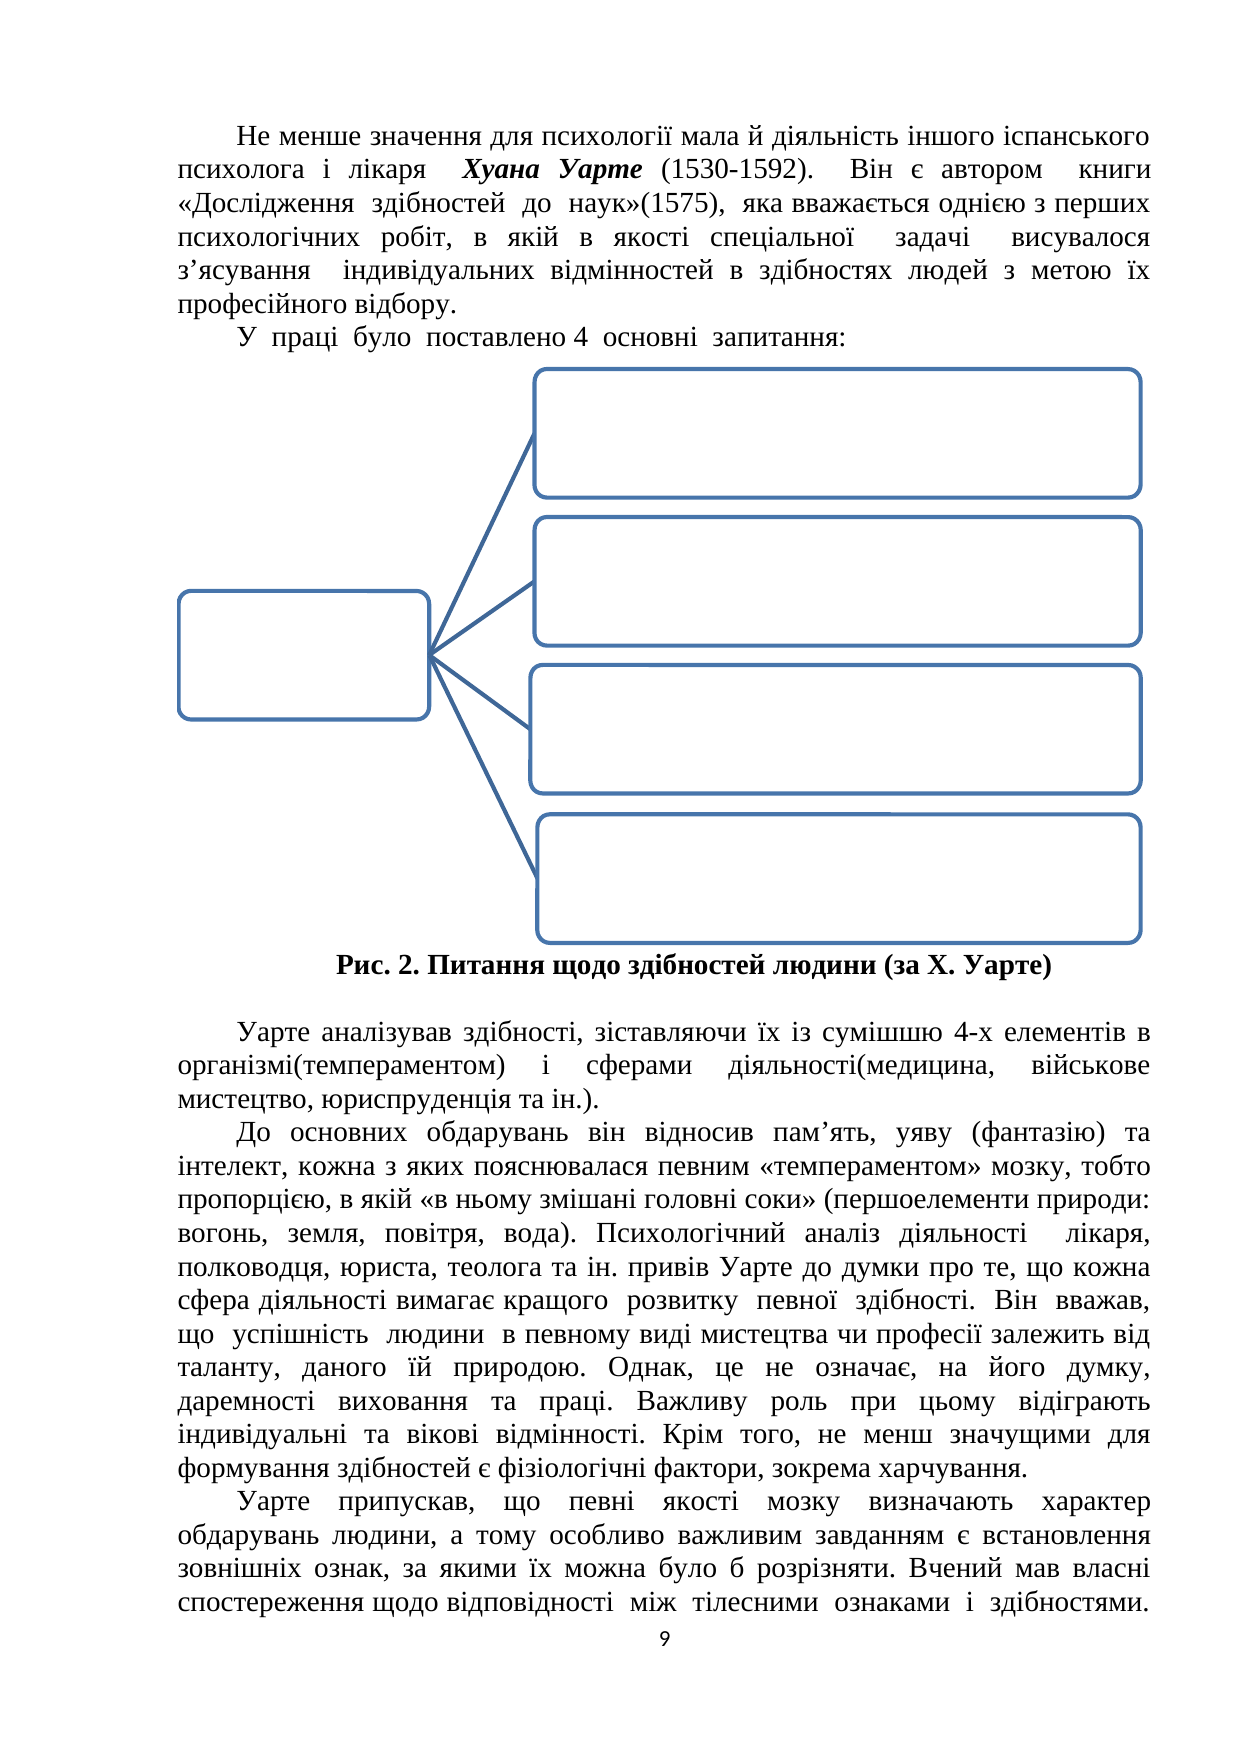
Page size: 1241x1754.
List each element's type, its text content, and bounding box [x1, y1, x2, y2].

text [177, 1483, 1152, 1618]
text У праці було поставлено 4 основні запитання: [177, 319, 1152, 353]
text Не менше значення для психології мала й діяльність іншого іспанського психолога і лікаря Хуана Уарте (1530-1592). Він є автором книги «Дослідження здібностей до наук»(1575), яка вважається однією з перших психологічних робіт, в якій в якості спеціальної задачі висувалося з’ясування індивідуальних відмінностей в здібностях людей з метою їх професійного відбору. [177, 118, 1152, 319]
text Уарте аналізував здібності, зіставляючи їх із сумішшю 4-х елементів в організмі(темпераментом) і сферами діяльності(медицина, військове мистецтво, юриспруденція та ін.). [177, 1014, 1152, 1114]
text До основних обдарувань він відносив пам’ять, уяву (фантазію) та інтелект, кожна з яких пояснювалася певним «темпераментом» мозку, тобто пропорцією, в якій «в ньому змішані головні соки» (першоелементи природи: вогонь, земля, повітря, вода). Психологічний аналіз діяльності лікаря, полководця, юриста, теолога та ін. привів Уарте до думки про те, що кожна сфера діяльності вимагає кращого розвитку певної здібності. Він вважав, що успішність людини в певному виді мистецтва чи професії залежить від таланту, даного їй природою. Однак, це не означає, на його думку, даремності виховання та праці. Важливу роль при цьому відіграють індивідуальні та вікові відмінності. Крім того, не менш значущими для формування здібностей є фізіологічні фактори, зокрема харчування. [177, 1114, 1152, 1483]
text Рис. 2. Питання щодо здібностей людини (за Х. Уарте) [177, 947, 1152, 980]
